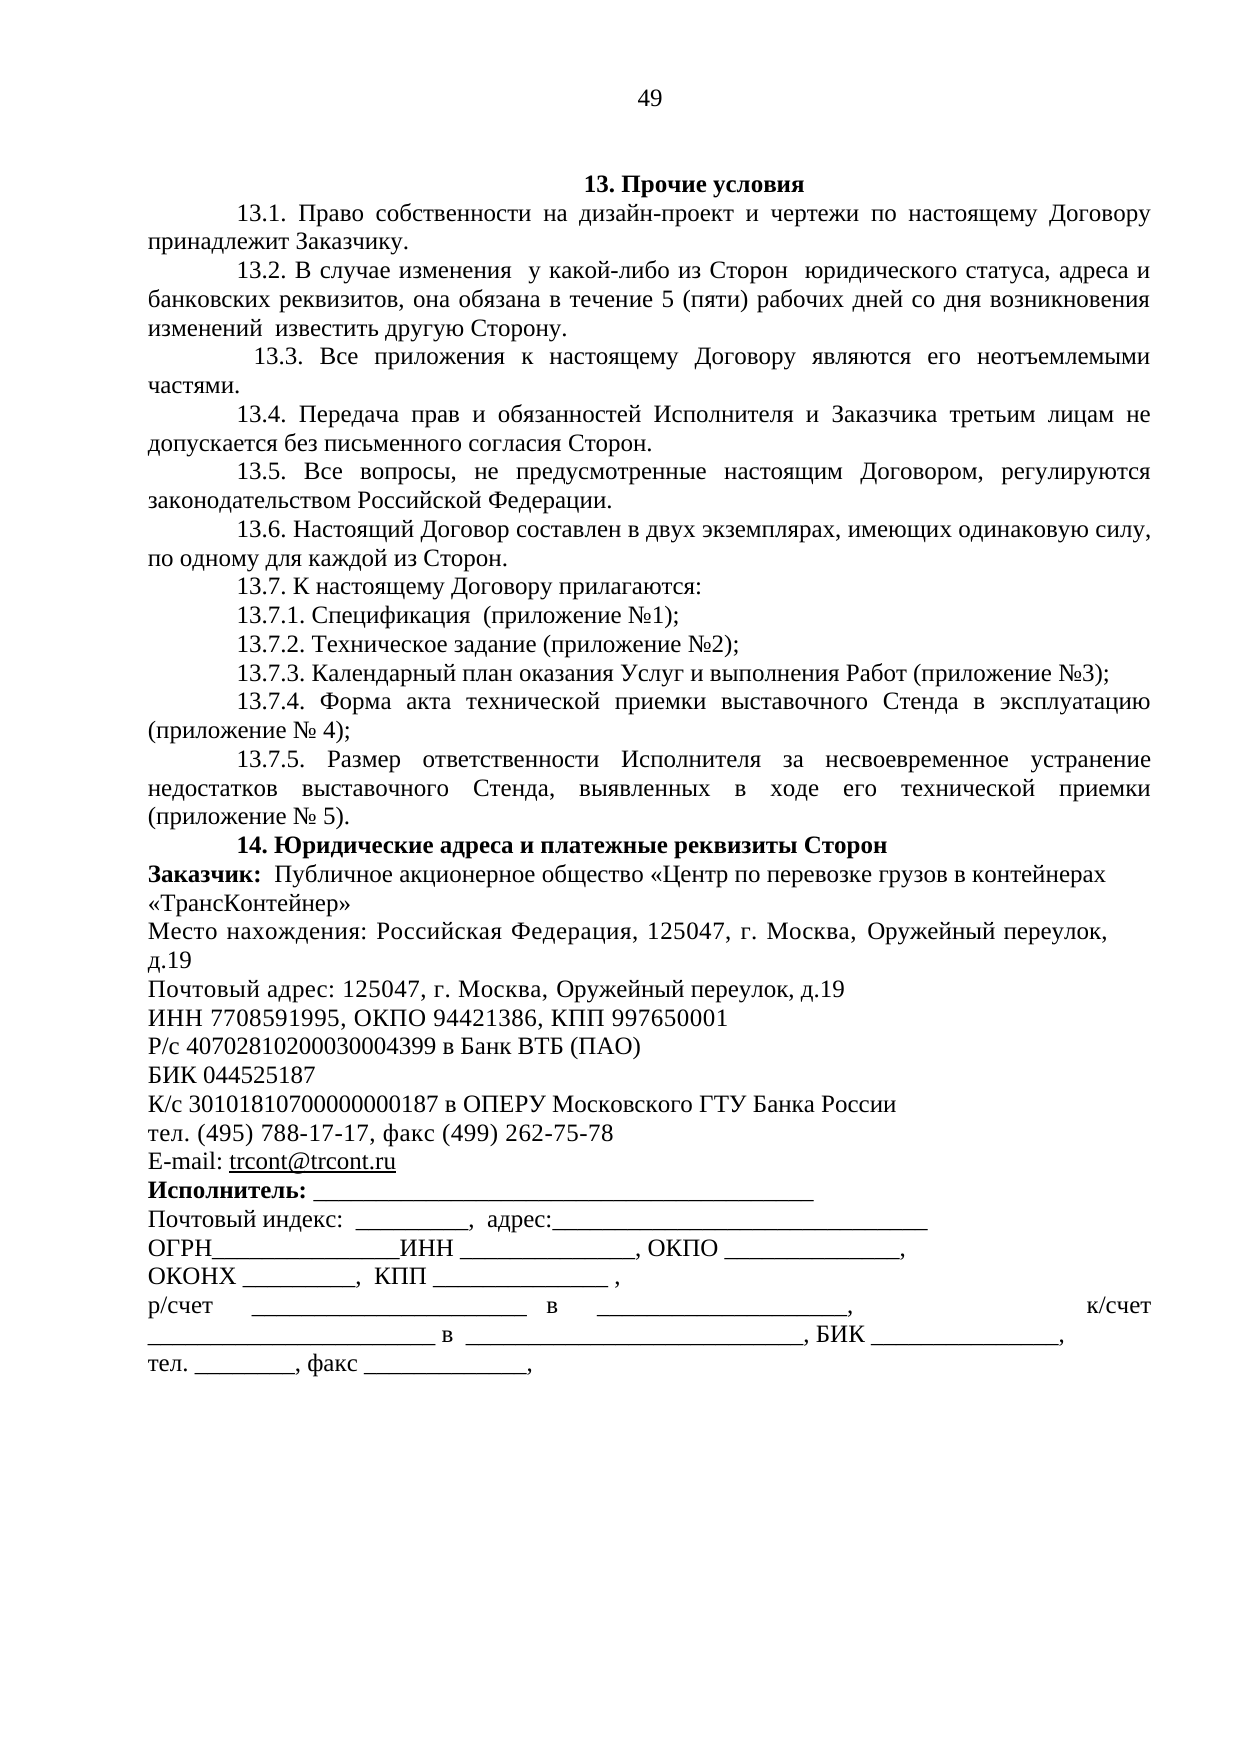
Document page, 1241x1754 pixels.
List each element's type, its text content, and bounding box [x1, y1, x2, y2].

text 13.7.5. Размер ответственности Исполнителя за несвоевременное устранение недостатков выставочного Стенда, выявленных в ходе его технической приемки (приложение № 5). [148, 744, 1152, 830]
text 13.7.3. Календарный план оказания Услуг и выполнения Работ (приложение №3); [148, 658, 1152, 686]
text тел. ________, факс _____________, [148, 1348, 1152, 1376]
text ОКОНХ _________, КПП ______________ , [148, 1261, 1152, 1290]
text 13.1. Право собственности на дизайн-проект и чертежи по настоящему Договору принадлежит Заказчику. [148, 198, 1152, 255]
text E-mail: trcont@trcont.ru [148, 1146, 1107, 1175]
text 14. Юридические адреса и платежные реквизиты Сторон [148, 830, 1152, 859]
text БИК 044525187 [148, 1060, 1152, 1089]
text ОГРН_______________ИНН ______________, ОКПО ______________, [148, 1233, 1152, 1261]
text 13.4. Передача прав и обязанностей Исполнителя и Заказчика третьим лицам не допускается без письменного согласия Сторон. [148, 399, 1152, 456]
text Место нахождения: Российская Федерация, 125047, г. Москва, Оружейный переулок, д.19 [148, 916, 1107, 974]
text Заказчик: Публичное акционерное общество «Центр по перевозке грузов в контейнерах «ТрансКонтейнер» [148, 859, 1152, 916]
text Р/с 40702810200030004399 в Банк ВТБ (ПАО) [436, 1031, 1152, 1060]
text р/счет ______________________ в ____________________, к/счет _______________________ в ___________________________, БИК _______________, [148, 1290, 1152, 1348]
text ИНН 7708591995, ОКПО 94421386, КПП 997650001 [148, 1003, 1107, 1031]
text 13. Прочие условия [148, 169, 1152, 198]
text 13.7.4. Форма акта технической приемки выставочного Стенда в эксплуатацию (приложение № 4); [148, 686, 1152, 744]
text 13.3. Все приложения к настоящему Договору являются его неотъемлемыми частями. [148, 341, 1152, 399]
text 13.6. Настоящий Договор составлен в двух экземплярах, имеющих одинаковую силу, по одному для каждой из Сторон. [148, 514, 1152, 571]
text 13.5. Все вопросы, не предусмотренные настоящим Договором, регулируются законодательством Российской Федерации. [148, 456, 1152, 514]
text тел. (495) 788-17-17, факс (499) 262-75-78 [148, 1118, 1107, 1146]
text 13.7.2. Техническое задание (приложение №2); [148, 629, 1152, 658]
text 13.7.1. Спецификация (приложение №1); [148, 600, 1152, 629]
text Почтовый индекс: _________, адрес:______________________________ [148, 1204, 1152, 1233]
text 13.7. К настоящему Договору прилагаются: [148, 571, 1152, 600]
text Почтовый адрес: 125047, г. Москва, Оружейный переулок, д.19 [148, 974, 1107, 1003]
text Исполнитель: ________________________________________ [148, 1175, 1152, 1204]
text 13.2. В случае изменения у какой-либо из Сторон юридического статуса, адреса и банковских реквизитов, она обязана в течение 5 (пяти) рабочих дней со дня возникновения изменений известить другую Сторону. [148, 255, 1152, 341]
text К/с 30101810700000000187 в ОПЕРУ Московского ГТУ Банка России [148, 1089, 1107, 1118]
